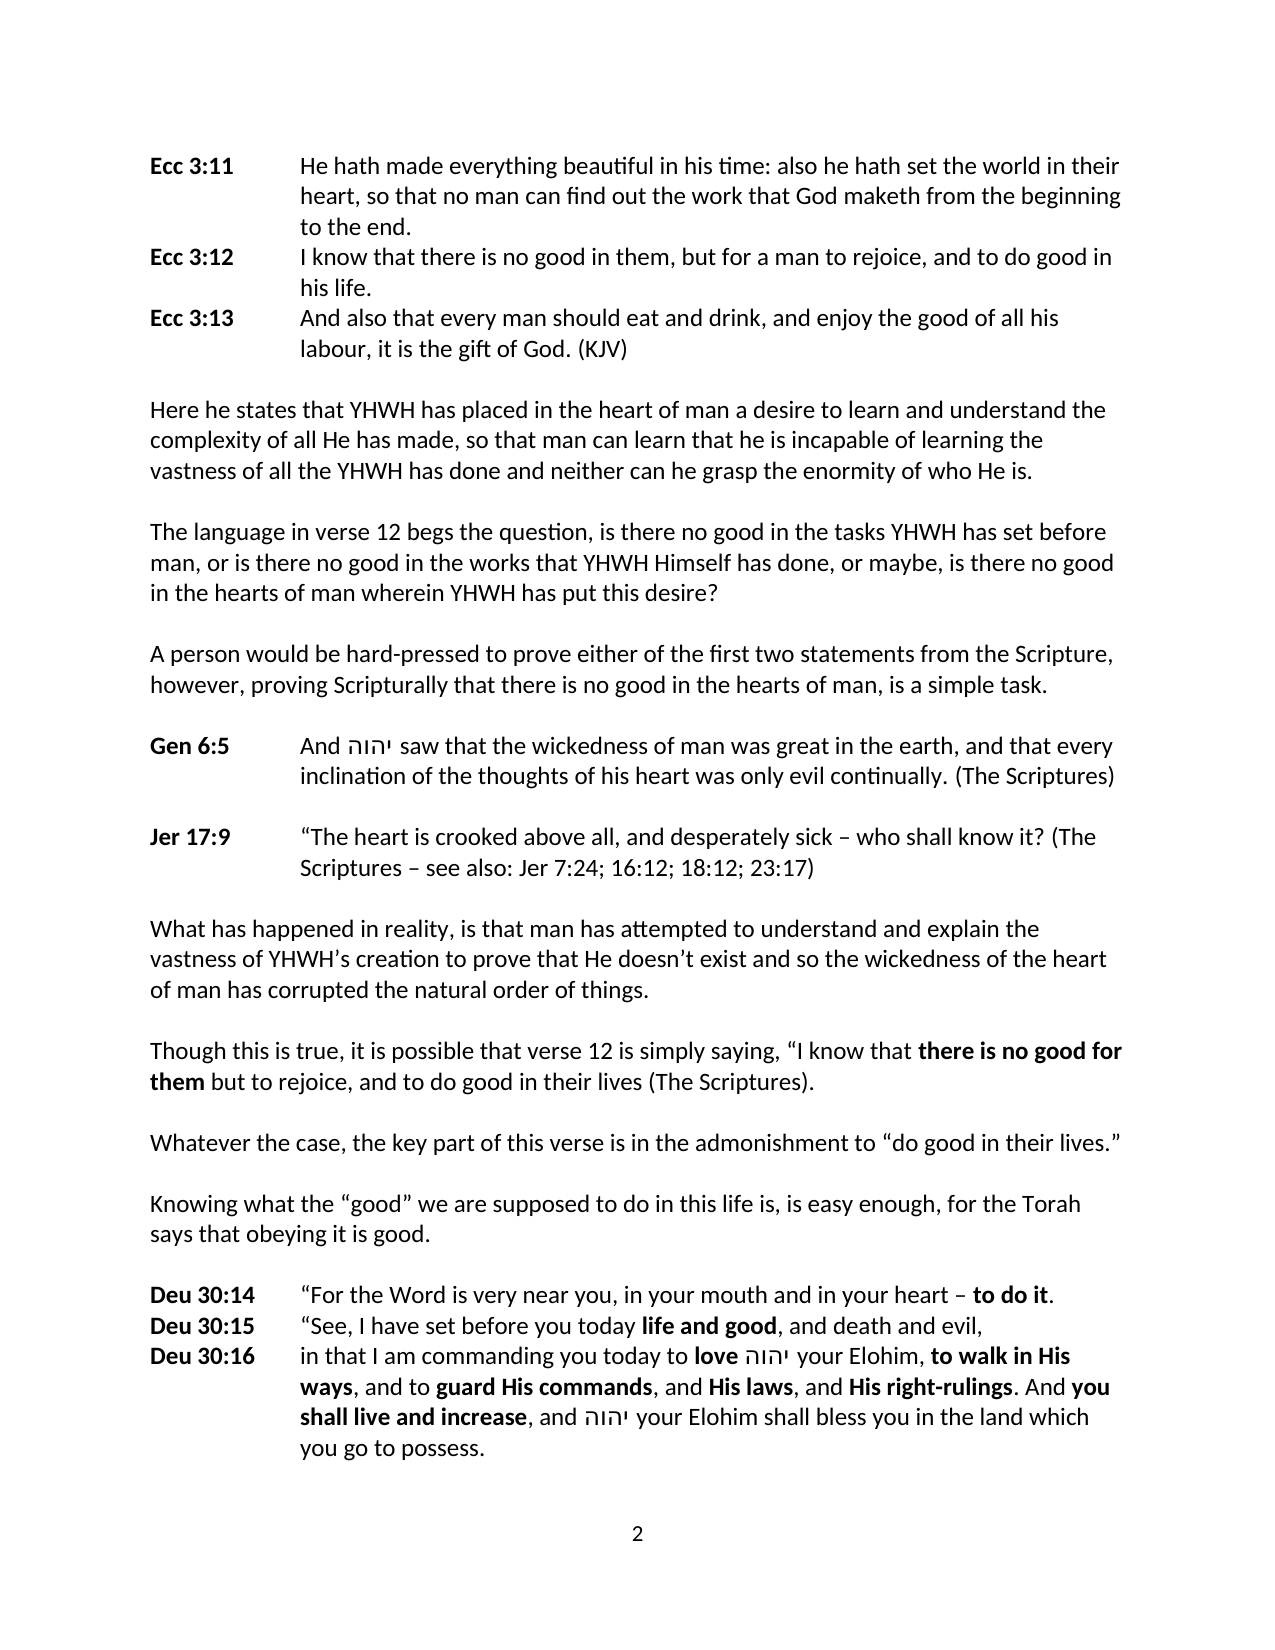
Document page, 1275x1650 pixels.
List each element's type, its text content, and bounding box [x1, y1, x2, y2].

text Whatever the case, the key part of this verse is in the admonishment to “do good in their lives.” [150, 1127, 1125, 1157]
text Gen 6:5 And יהוה saw that the wickedness of man was great in the earth, and that every inclination of the thoughts of his heart was only evil continually. (The Scriptures) [150, 730, 1125, 791]
text Deu 30:14 “For the Word is very near you, in your mouth and in your heart – to do it. [150, 1279, 1125, 1310]
text Deu 30:16 in that I am commanding you today to love יהוה your Elohim, to walk in His ways, and to guard His commands, and His laws, and His right-rulings. And you shall live and increase, and יהוה your Elohim shall bless you in the land which you go to possess. [150, 1340, 1125, 1462]
text What has happened in reality, is that man has attempted to understand and explain the vastness of YHWH’s creation to prove that He doesn’t exist and so the wickedness of the heart of man has corrupted the natural order of things. [150, 913, 1125, 1004]
text Though this is true, it is possible that verse 12 is simply saying, “I know that there is no good for them but to rejoice, and to do good in their lives (The Scriptures). [150, 1035, 1125, 1096]
text Ecc 3:11 He hath made everything beautiful in his time: also he hath set the world in their heart, so that no man can find out the work that God maketh from the beginning to the end. [150, 150, 1125, 242]
text Here he states that YHWH has placed in the heart of man a desire to learn and understand the complexity of all He has made, so that man can learn that he is incapable of learning the vastness of all the YHWH has done and neither can he grasp the enormity of who He is. [150, 394, 1125, 486]
text A person would be hard-pressed to prove either of the first two statements from the Scripture, however, proving Scripturally that there is no good in the hearts of man, is a simple task. [150, 638, 1125, 699]
text Ecc 3:13 And also that every man should eat and drink, and enjoy the good of all his labour, it is the gift of God. (KJV) [150, 303, 1125, 364]
text Deu 30:15 “See, I have set before you today life and good, and death and evil, [150, 1310, 1125, 1340]
text The language in verse 12 begs the question, is there no good in the tasks YHWH has set before man, or is there no good in the works that YHWH Himself has done, or maybe, is there no good in the hearts of man wherein YHWH has put this desire? [150, 516, 1125, 608]
text Knowing what the “good” we are supposed to do in this life is, is easy enough, for the Torah says that obeying it is good. [150, 1188, 1125, 1249]
text Jer 17:9 “The heart is crooked above all, and desperately sick – who shall know it? (The Scriptures – see also: Jer 7:24; 16:12; 18:12; 23:17) [150, 821, 1125, 882]
text Ecc 3:12 I know that there is no good in them, but for a man to rejoice, and to do good in his life. [150, 242, 1125, 303]
